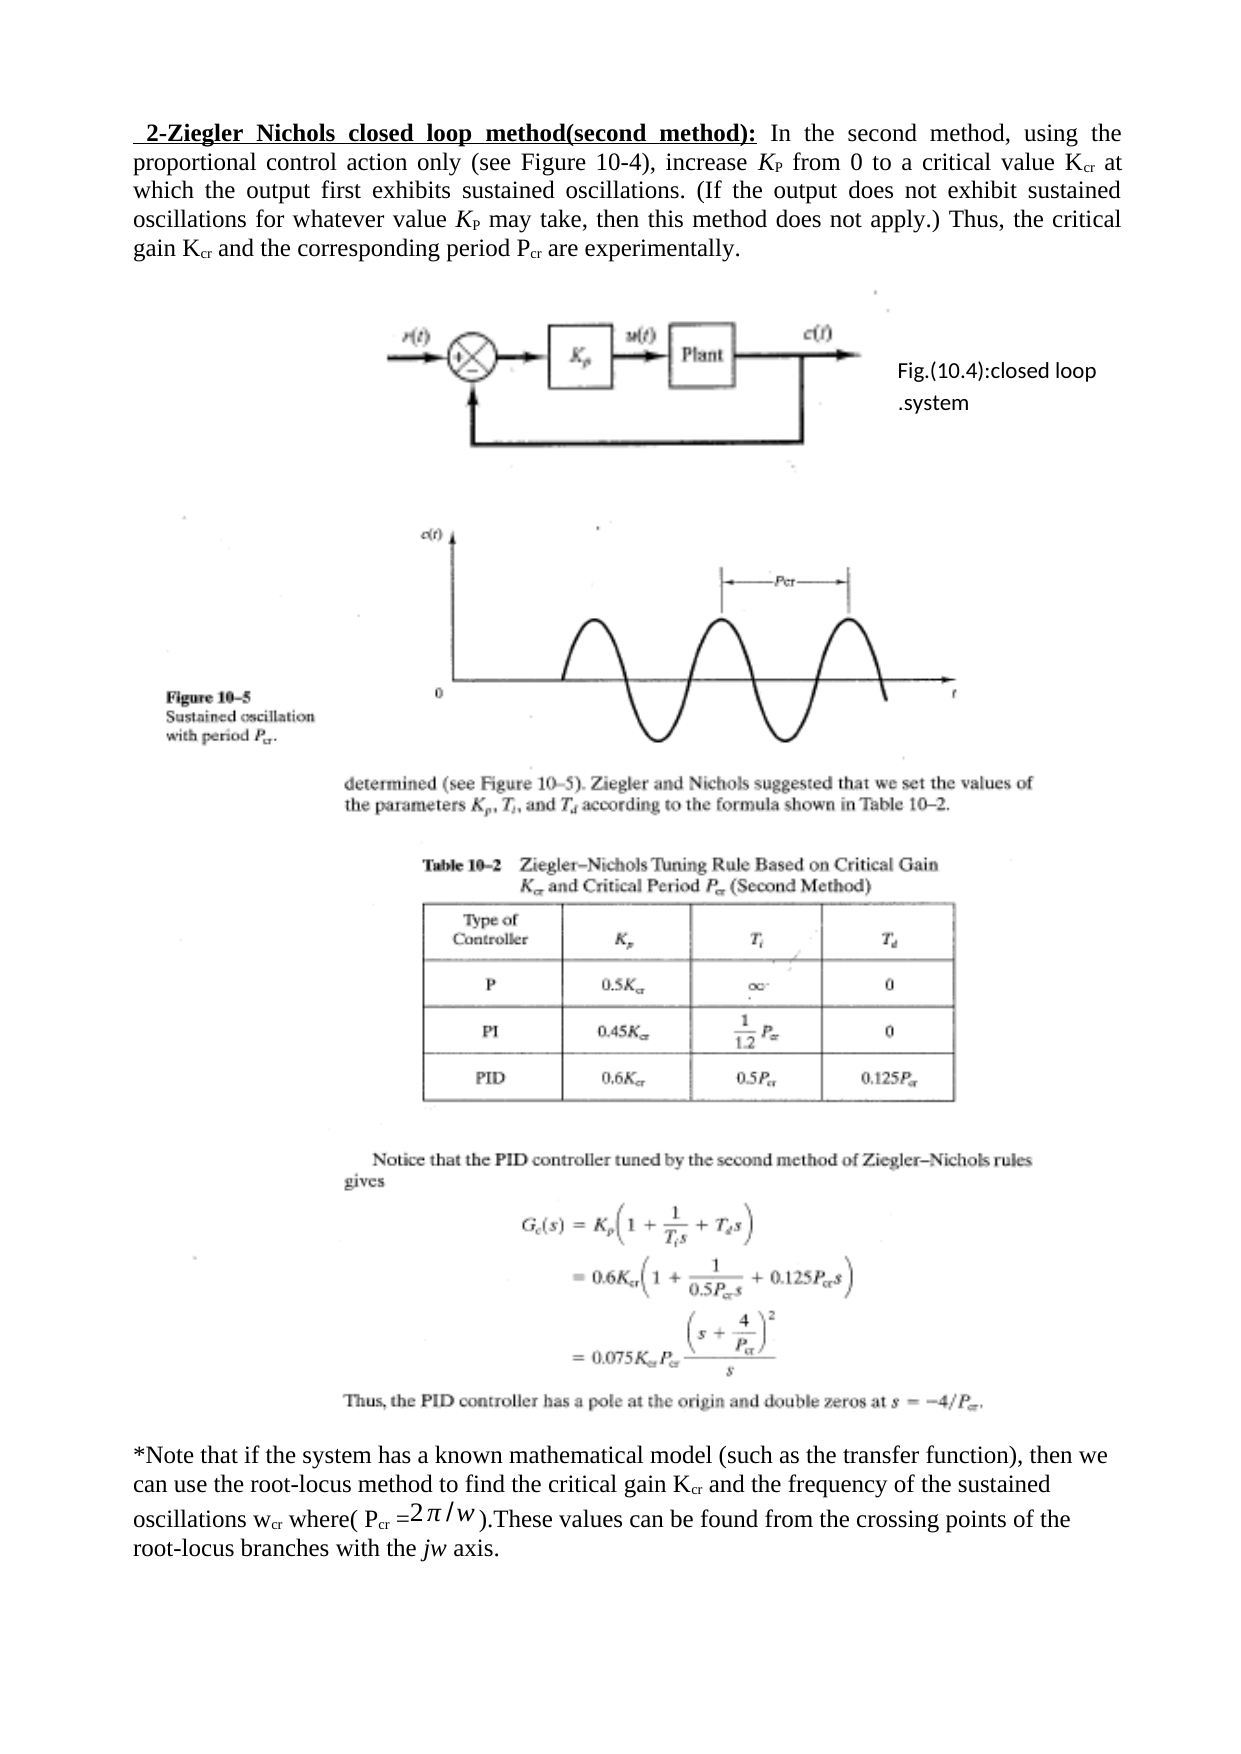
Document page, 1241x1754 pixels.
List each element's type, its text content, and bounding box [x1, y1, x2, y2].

text 2-Ziegler Nichols closed loop method(second method): In the second method, using the proportional control action only (see Figure 10-4), increase KP from 0 to a critical value Kcr at which the output first exhibits sustained oscillations. (If the output does not exhibit sustained oscillations for whatever value KP may take, then this method does not apply.) Thus, the critical gain Kcr and the corresponding period Pcr are experimentally. [133, 118, 1122, 262]
text *Note that if the system has a known mathematical model (such as the transfer function), then we can use the root-locus method to find the critical gain Kcr and the frequency of the sustained oscillations wcr where( Pcr =).These values can be found from the crossing points of the root-locus branches with the jw axis. [133, 1440, 1122, 1562]
